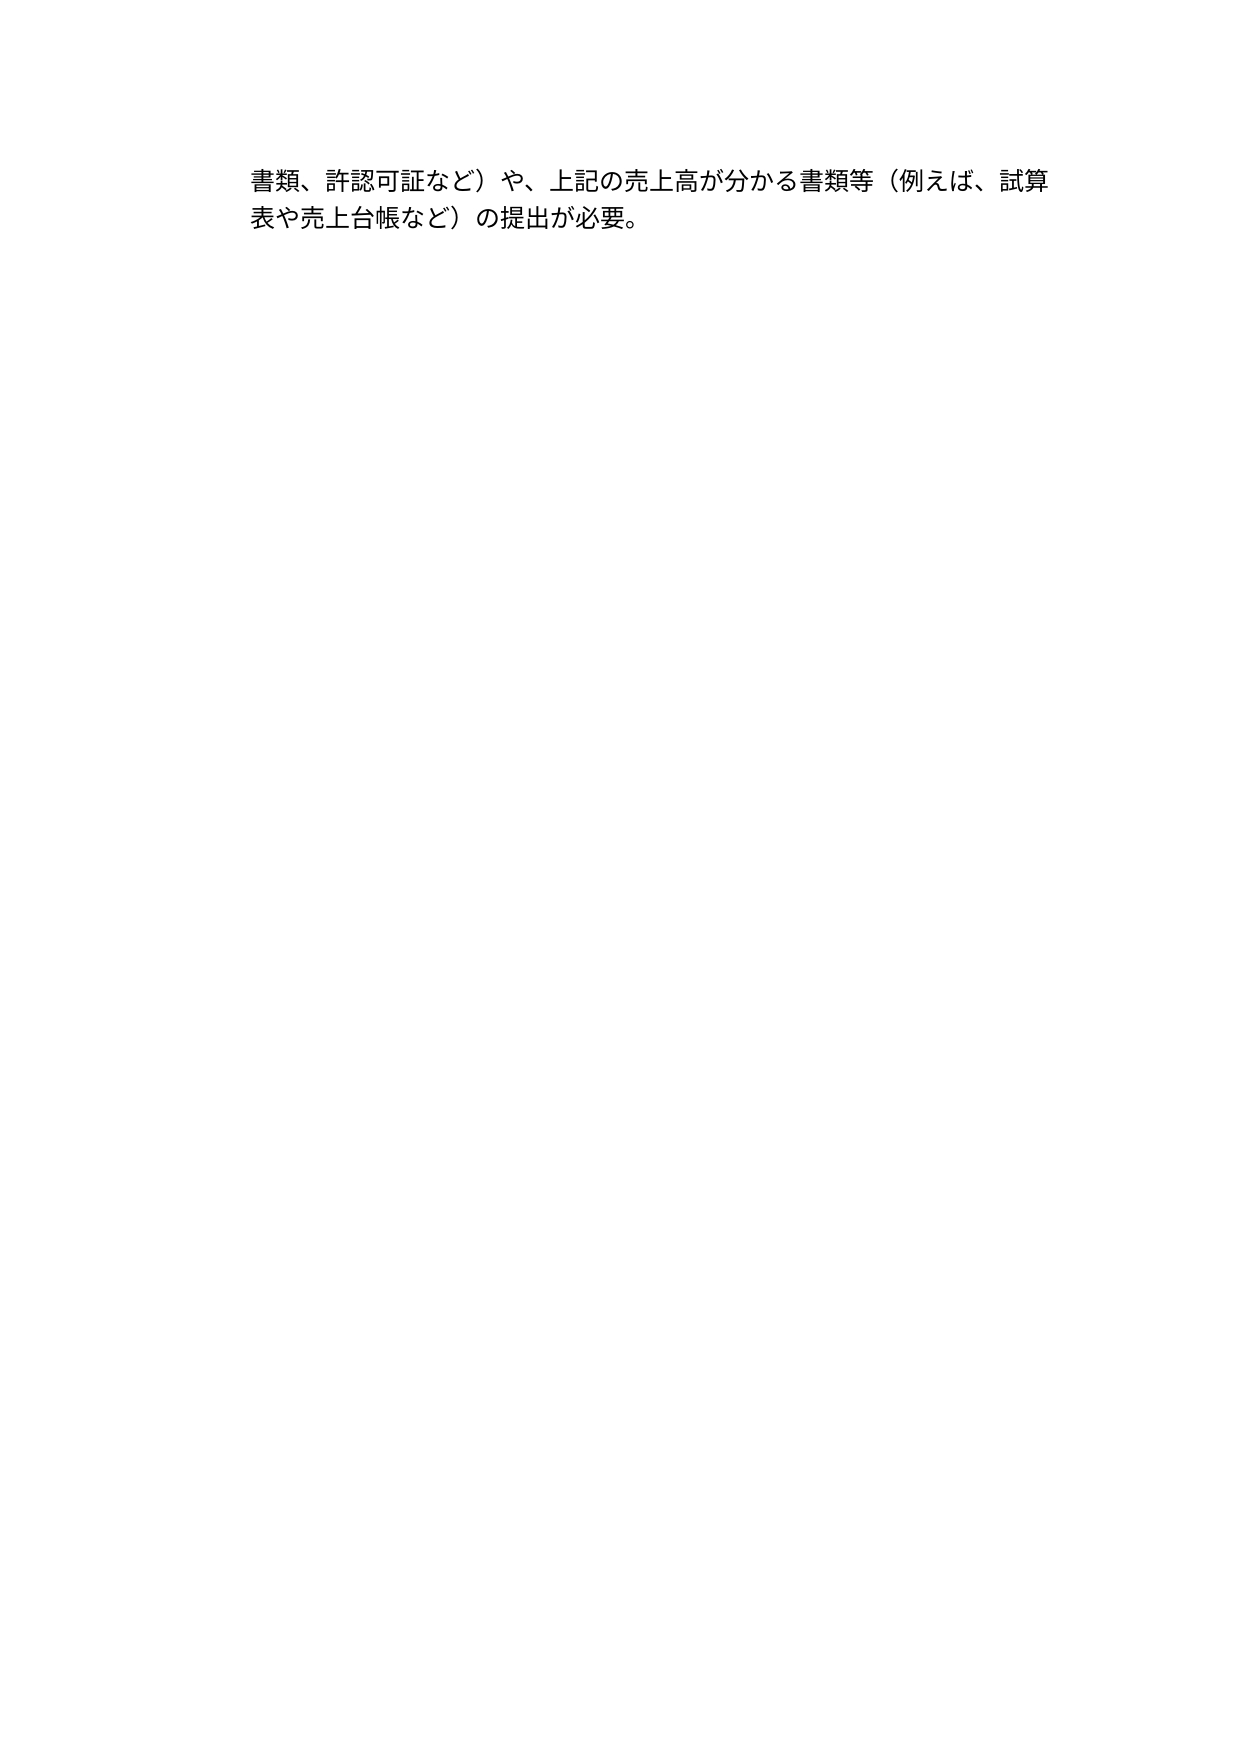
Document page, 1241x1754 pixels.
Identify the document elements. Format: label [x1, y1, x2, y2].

text [177, 161, 1063, 236]
